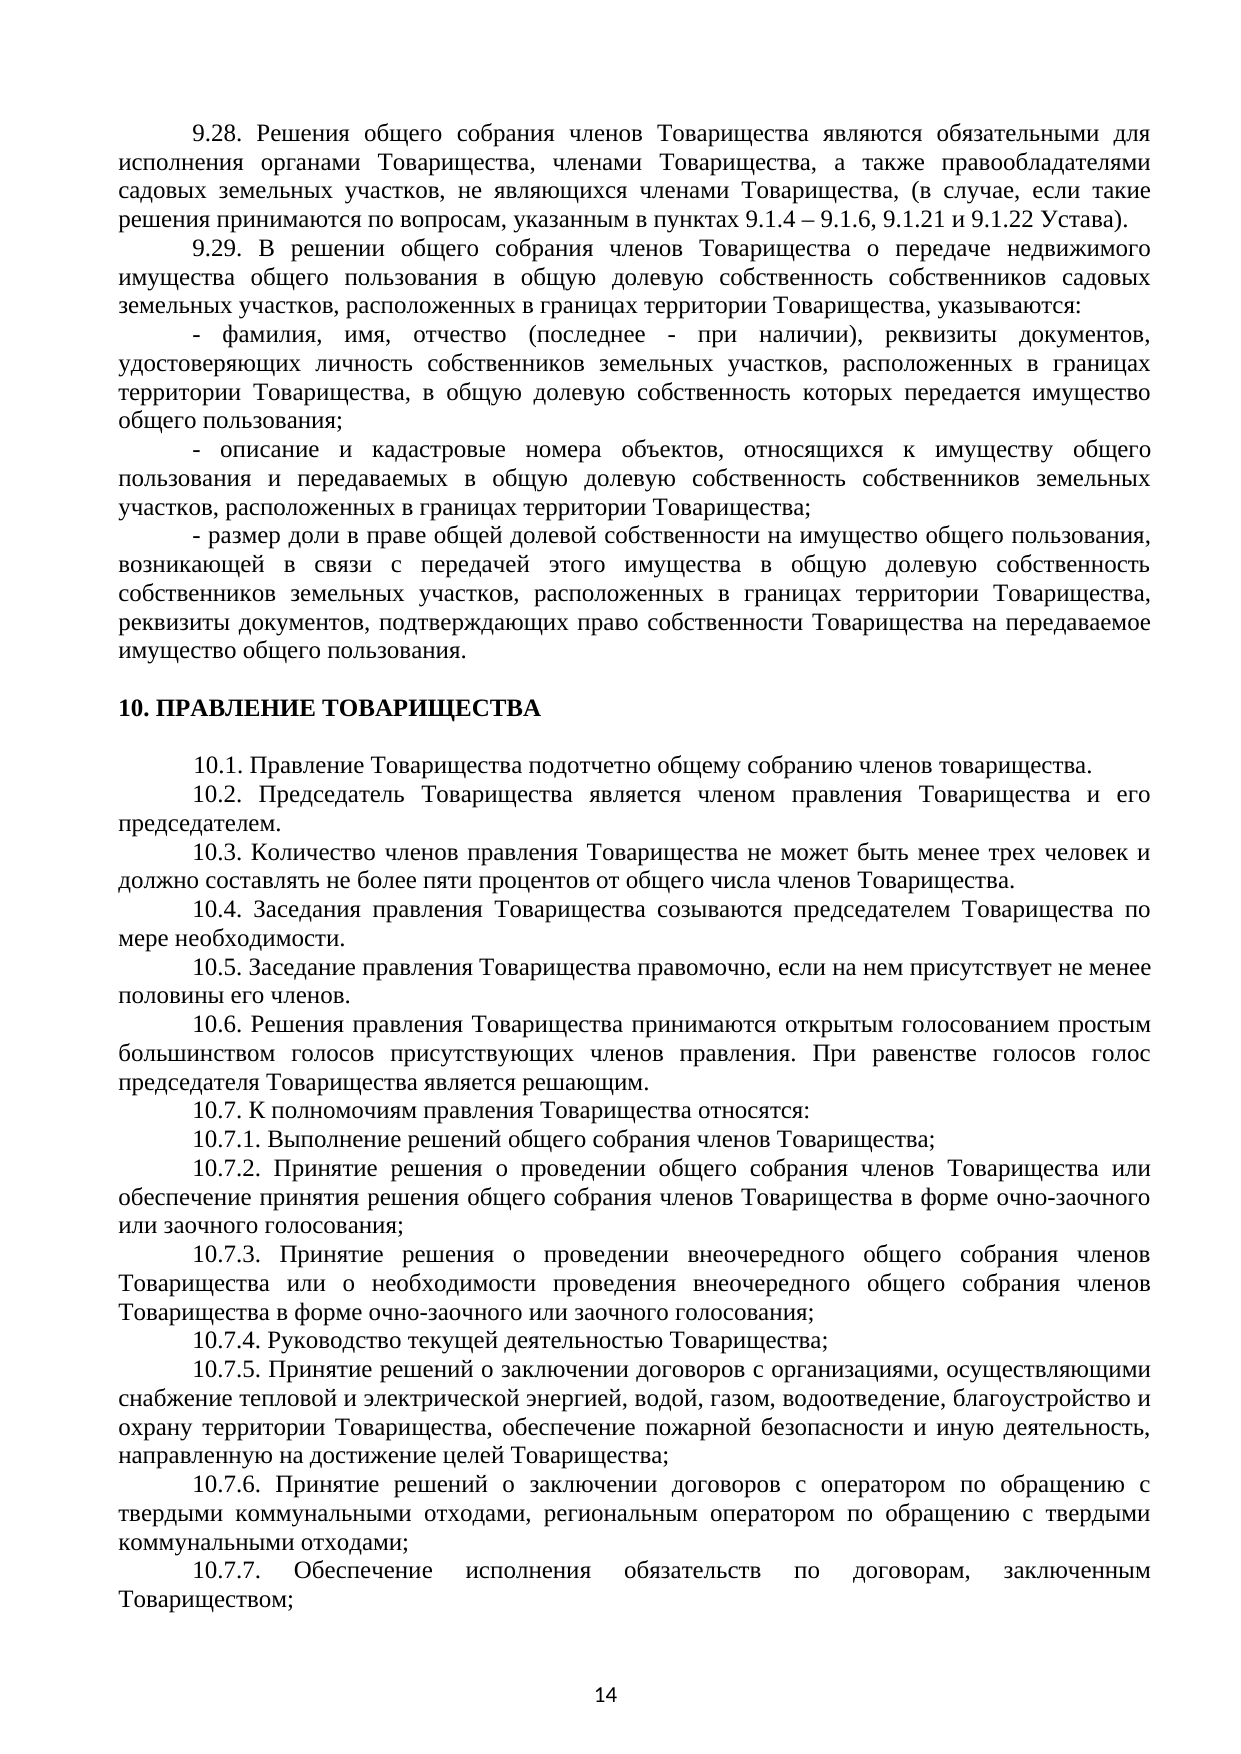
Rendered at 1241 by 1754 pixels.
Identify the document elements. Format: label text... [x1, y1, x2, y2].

text 10.7. К полномочиям правления Товарищества относятся: [118, 1096, 1152, 1124]
text 10.7.3. Принятие решения о проведении внеочередного общего собрания членов Товарищества или о необходимости проведения внеочередного общего собрания членов Товарищества в форме очно-заочного или заочного голосования; [118, 1239, 1152, 1326]
text 10.1. Правление Товарищества подотчетно общему собранию членов товарищества. [118, 751, 1152, 779]
text 10.7.6. Принятие решений о заключении договоров с оператором по обращению с твердыми коммунальными отходами, региональным оператором по обращению с твердыми коммунальными отходами; [118, 1469, 1152, 1556]
text 10.6. Решения правления Товарищества принимаются открытым голосованием простым большинством голосов присутствующих членов правления. При равенстве голосов голос председателя Товарищества является решающим. [118, 1009, 1152, 1096]
text 10.2. Председатель Товарищества является членом правления Товарищества и его председателем. [118, 779, 1152, 837]
text 10.7.1. Выполнение решений общего собрания членов Товарищества; [118, 1124, 1152, 1153]
text 9.28. Решения общего собрания членов Товарищества являются обязательными для исполнения органами Товарищества, членами Товарищества, а также правообладателями садовых земельных участков, не являющихся членами Товарищества, (в случае, если такие решения принимаются по вопросам, указанным в пунктах 9.1.4 – 9.1.6, 9.1.21 и 9.1.22 Устава). [118, 118, 1152, 233]
text - размер доли в праве общей долевой собственности на имущество общего пользования, возникающей в связи с передачей этого имущества в общую долевую собственность собственников земельных участков, расположенных в границах территории Товарищества, реквизиты документов, подтверждающих право собственности Товарищества на передаваемое имущество общего пользования. [118, 521, 1152, 664]
text 10.7.7. Обеспечение исполнения обязательств по договорам, заключенным Товариществом; [118, 1556, 1152, 1613]
text - описание и кадастровые номера объектов, относящихся к имуществу общего пользования и передаваемых в общую долевую собственность собственников земельных участков, расположенных в границах территории Товарищества; [118, 434, 1152, 521]
text 10. ПРАВЛЕНИЕ ТОВАРИЩЕСТВА [118, 693, 1152, 722]
text 10.5. Заседание правления Товарищества правомочно, если на нем присутствует не менее половины его членов. [118, 952, 1152, 1009]
text 10.7.2. Принятие решения о проведении общего собрания членов Товарищества или обеспечение принятия решения общего собрания членов Товарищества в форме очно-заочного или заочного голосования; [118, 1153, 1152, 1239]
text 10.4. Заседания правления Товарищества созываются председателем Товарищества по мере необходимости. [118, 894, 1152, 952]
text 10.3. Количество членов правления Товарищества не может быть менее трех человек и должно составлять не более пяти процентов от общего числа членов Товарищества. [118, 837, 1152, 894]
text 10.7.4. Руководство текущей деятельностью Товарищества; [118, 1326, 1152, 1354]
text 10.7.5. Принятие решений о заключении договоров с организациями, осуществляющими снабжение тепловой и электрической энергией, водой, газом, водоотведение, благоустройство и охрану территории Товарищества, обеспечение пожарной безопасности и иную деятельность, направленную на достижение целей Товарищества; [118, 1354, 1152, 1469]
text 9.29. В решении общего собрания членов Товарищества о передаче недвижимого имущества общего пользования в общую долевую собственность собственников садовых земельных участков, расположенных в границах территории Товарищества, указываются: [118, 233, 1152, 319]
text - фамилия, имя, отчество (последнее - при наличии), реквизиты документов, удостоверяющих личность собственников земельных участков, расположенных в границах территории Товарищества, в общую долевую собственность которых передается имущество общего пользования; [118, 319, 1152, 434]
